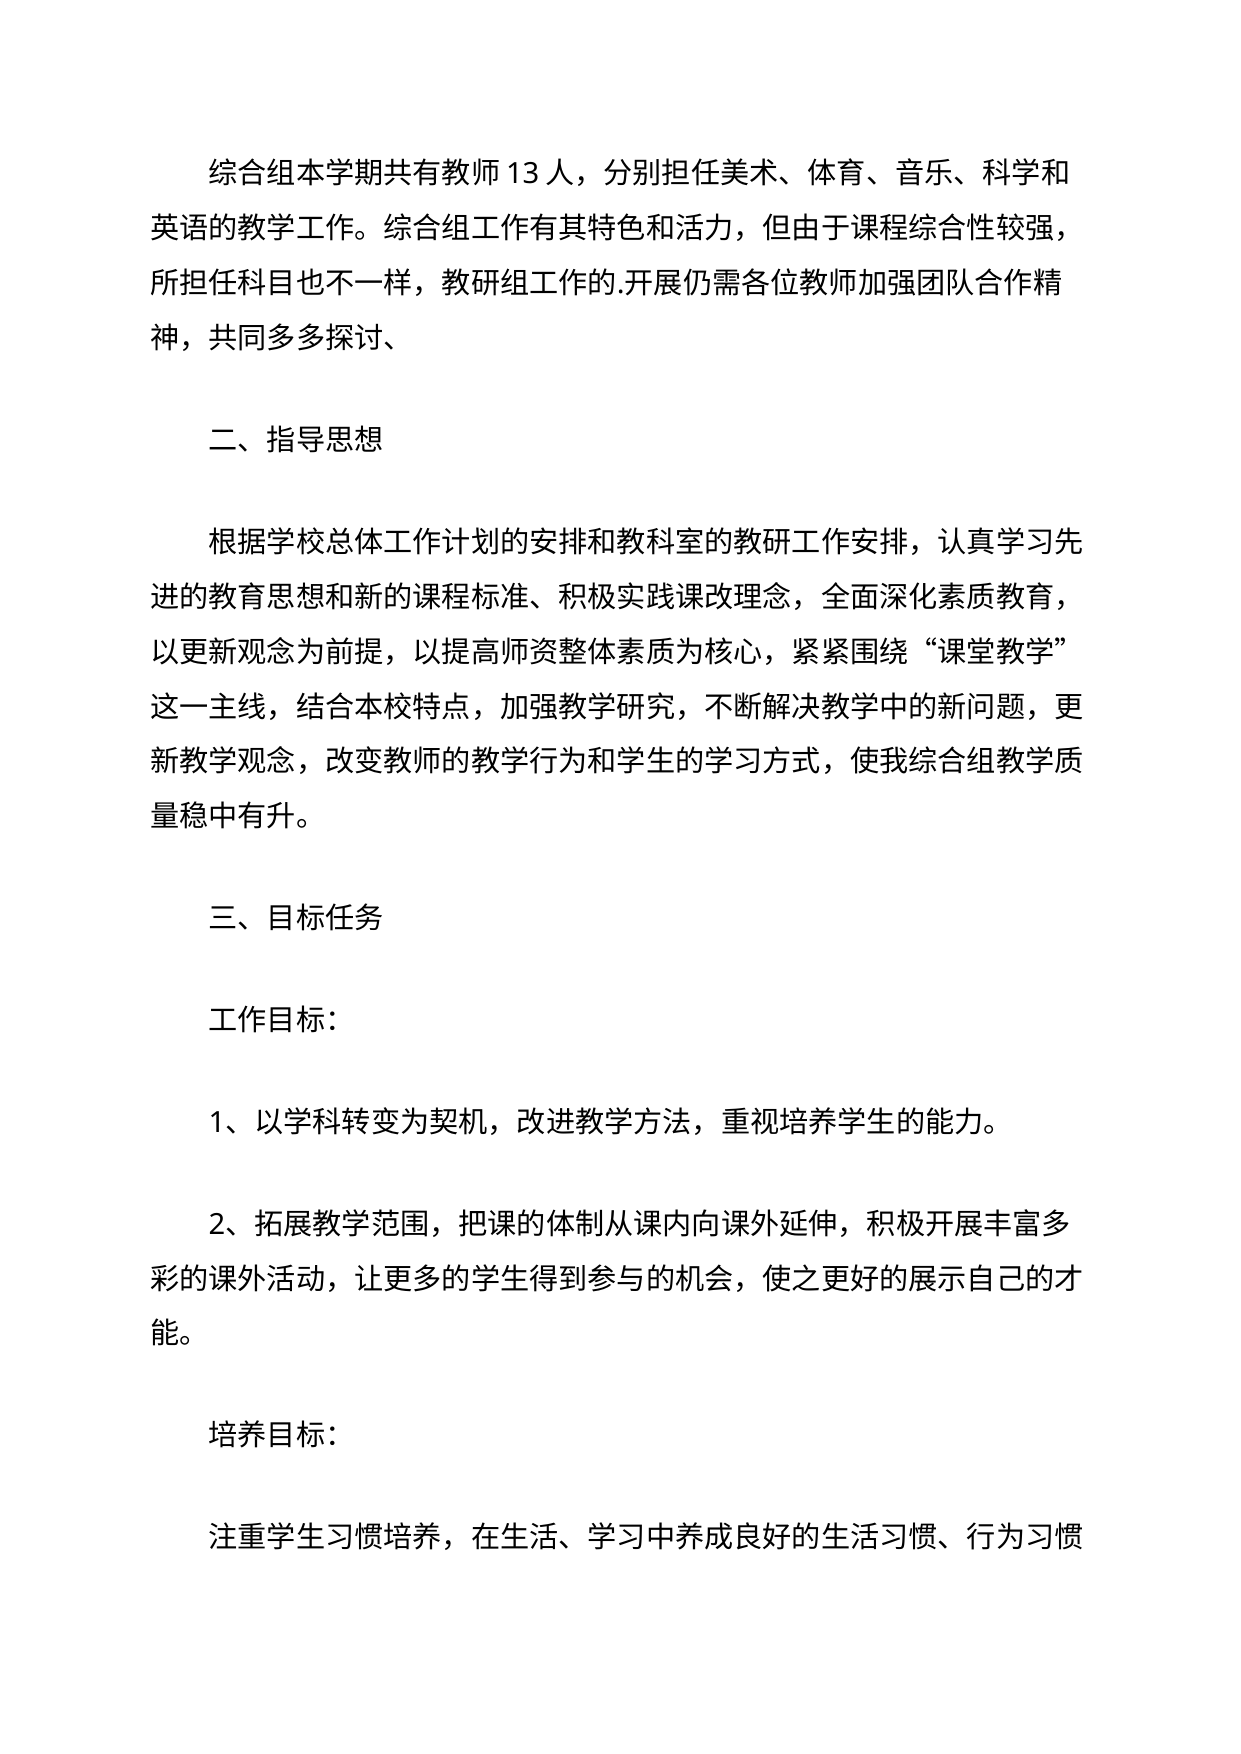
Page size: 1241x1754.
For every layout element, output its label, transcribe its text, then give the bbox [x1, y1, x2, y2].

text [150, 1514, 1090, 1556]
text 二、指导思想 [150, 417, 1090, 459]
text 工作目标： [150, 996, 1090, 1039]
text 2、拓展教学范围，把课的体制从课内向课外延伸，积极开展丰富多彩的课外活动，让更多的学生得到参与的机会，使之更好的展示自己的才能。 [150, 1200, 1090, 1352]
text 培养目标： [150, 1412, 1090, 1454]
text 综合组本学期共有教师13人，分别担任美术、体育、音乐、科学和英语的教学工作。综合组工作有其特色和活力，但由于课程综合性较强，所担任科目也不一样，教研组工作的.开展仍需各位教师加强团队合作精神，共同多多探讨、 [150, 150, 1090, 357]
text 根据学校总体工作计划的安排和教科室的教研工作安排，认真学习先进的教育思想和新的课程标准、积极实践课改理念，全面深化素质教育，以更新观念为前提，以提高师资整体素质为核心，紧紧围绕“课堂教学”这一主线，结合本校特点，加强教学研究，不断解决教学中的新问题，更新教学观念，改变教师的教学行为和学生的学习方式，使我综合组教学质量稳中有升。 [150, 518, 1090, 835]
text 1、以学科转变为契机，改进教学方法，重视培养学生的能力。 [150, 1098, 1090, 1141]
text 三、目标任务 [150, 895, 1090, 937]
